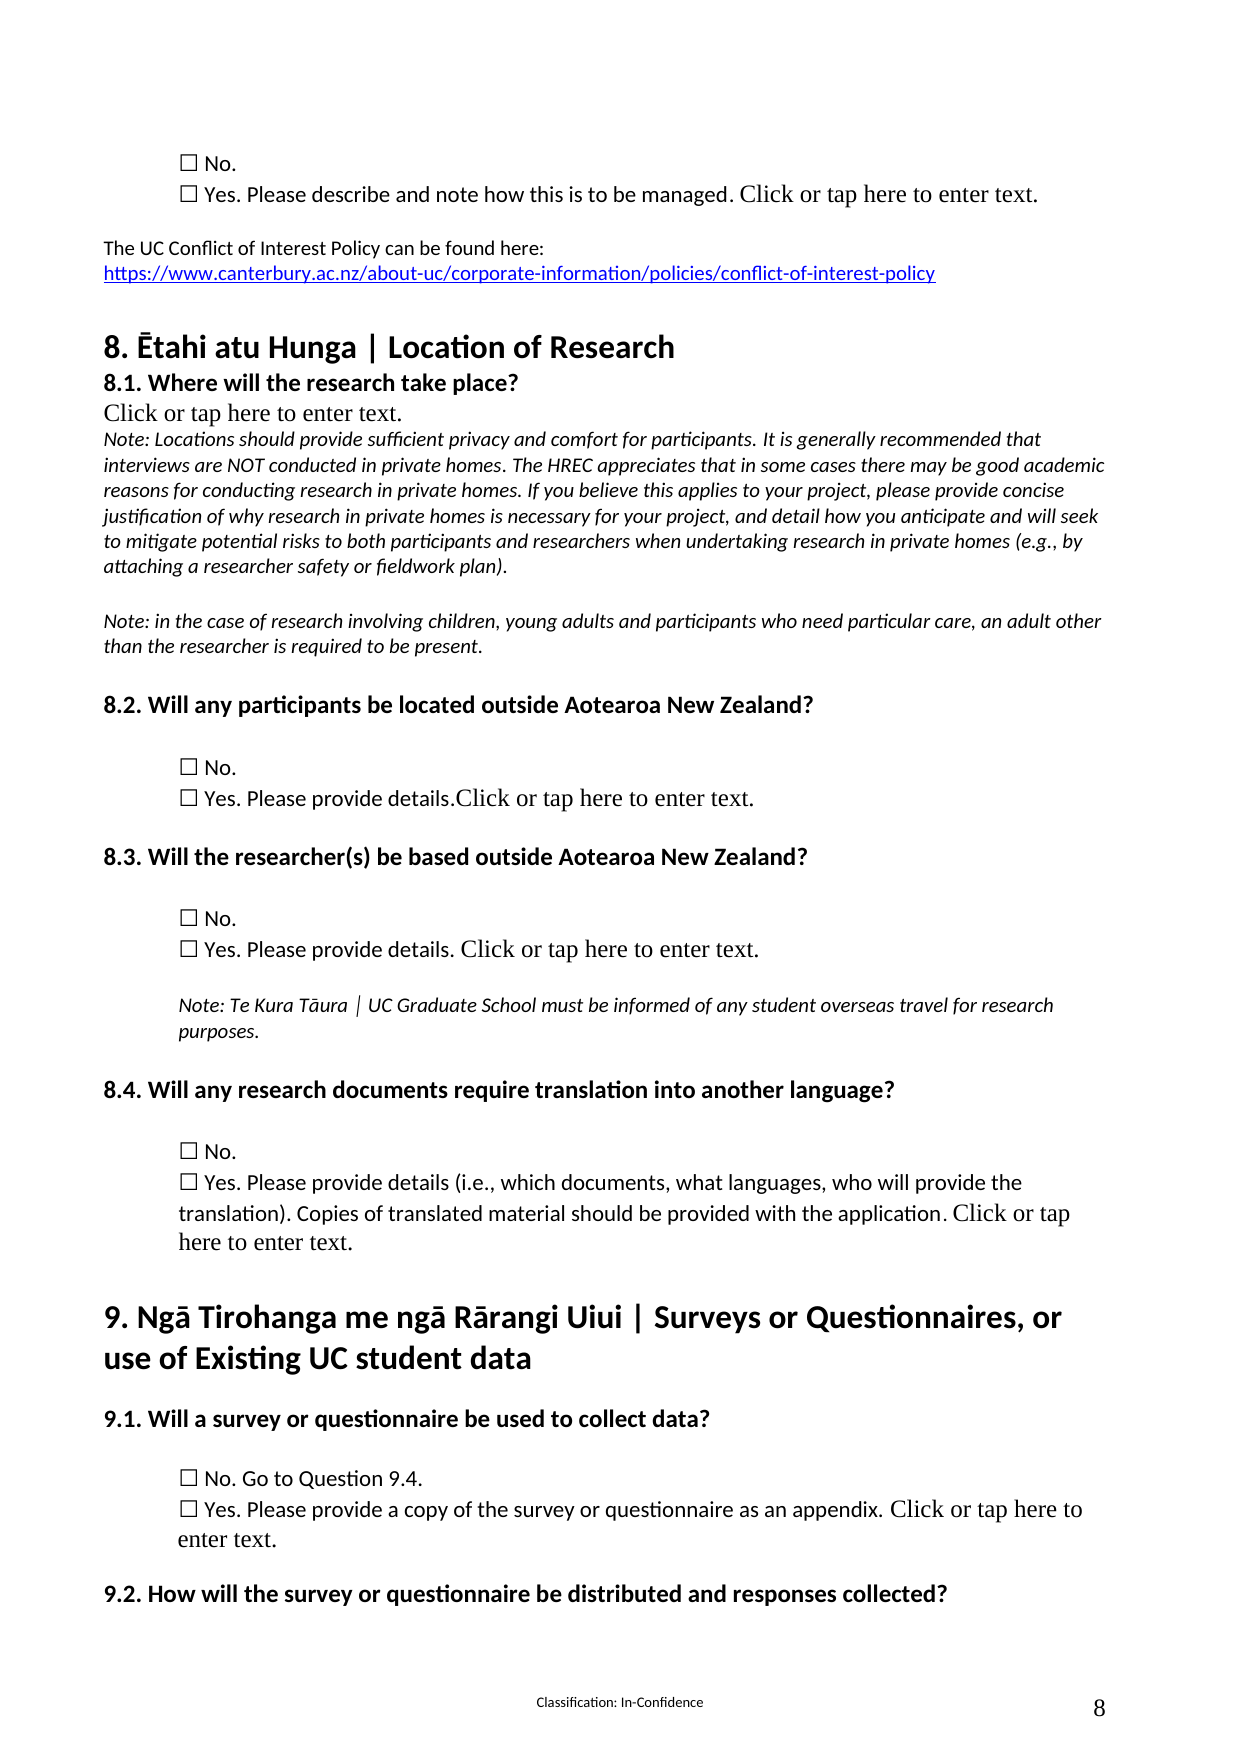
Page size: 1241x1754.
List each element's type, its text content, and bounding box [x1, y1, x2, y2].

text Yes. Please provide details (i.e., which documents, what languages, who will provide the translation). Copies of translated material should be provided with the application. [178, 1166, 1108, 1255]
text Yes. Please describe and note how this is to be managed. [178, 178, 1108, 209]
text No. [103, 147, 1108, 178]
text Note: Te Kura Tāura │ UC Graduate School must be informed of any student overseas travel for research purposes. [178, 993, 1108, 1043]
text Yes. Please provide a copy of the survey or questionnaire as an appendix. [177, 1493, 1108, 1553]
text 8.3. Will the researcher(s) be based outside Aotearoa New Zealand? [103, 841, 1108, 872]
text No. [103, 1135, 1108, 1166]
text Yes. Please provide details. [178, 782, 1108, 813]
text No. Go to Question 9.4. [103, 1462, 1108, 1493]
text Note: Locations should provide sufficient privacy and comfort for participants. It is generally recommended that interviews are NOT conducted in private homes. The HREC appreciates that in some cases there may be good academic reasons for conducting research in private homes. If you believe this applies to your project, please provide concise justification of why research in private homes is necessary for your project, and detail how you anticipate and will seek to mitigate potential risks to both participants and researchers when undertaking research in private homes (e.g., by attaching a researcher safety or fieldwork plan). [103, 427, 1108, 579]
text Yes. Please provide details. [103, 933, 1108, 965]
text The UC Conflict of Interest Policy can be found here: https://www.canterbury.ac.nz/about-uc/corporate-information/policies/conflict-of-interest-policy [103, 235, 1108, 286]
text 9.2. How will the survey or questionnaire be distributed and responses collected? [103, 1578, 1108, 1609]
text 8. Ētahi atu Hunga | Location of Research [103, 327, 1108, 367]
text 8.4. Will any research documents require translation into another language? [103, 1074, 1108, 1104]
text 9.1. Will a survey or questionnaire be used to collect data? [103, 1403, 1108, 1433]
text No. [103, 902, 1108, 933]
text No. [103, 751, 1108, 782]
text Note: in the case of research involving children, young adults and participants who need particular care, an adult other than the researcher is required to be present. [103, 608, 1108, 659]
text 8.2. Will any participants be located outside Aotearoa New Zealand? [103, 689, 1108, 720]
text 9. Ngā Tirohanga me ngā Rārangi Uiui | Surveys or Questionnaires, or use of Existing UC student data [103, 1296, 1108, 1378]
text 8.1. Where will the research take place? [103, 367, 1108, 398]
